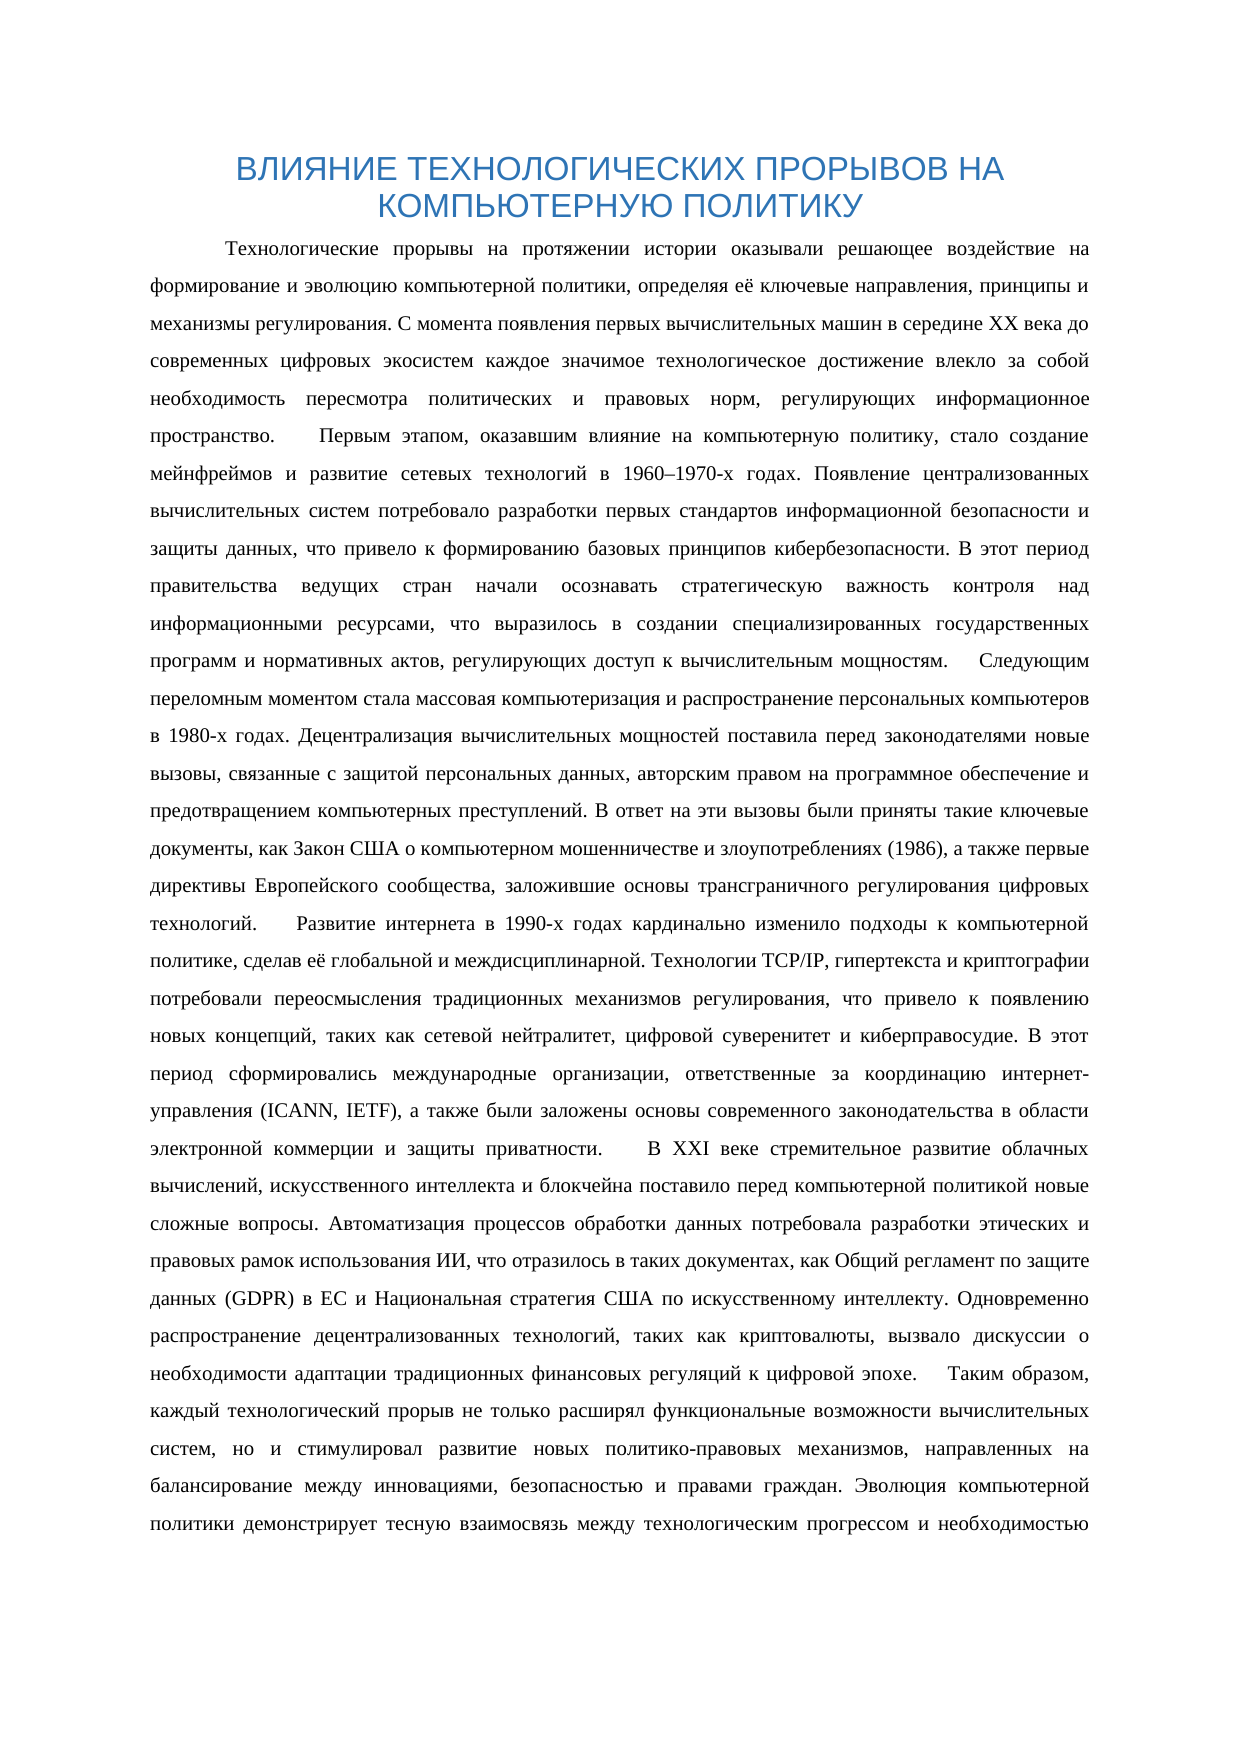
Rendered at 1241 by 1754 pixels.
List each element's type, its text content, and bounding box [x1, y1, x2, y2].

subtitle ВЛИЯНИЕ ТЕХНОЛОГИЧЕСКИХ ПРОРЫВОВ НА КОМПЬЮТЕРНУЮ ПОЛИТИКУ [150, 150, 1090, 225]
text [150, 225, 1090, 1537]
